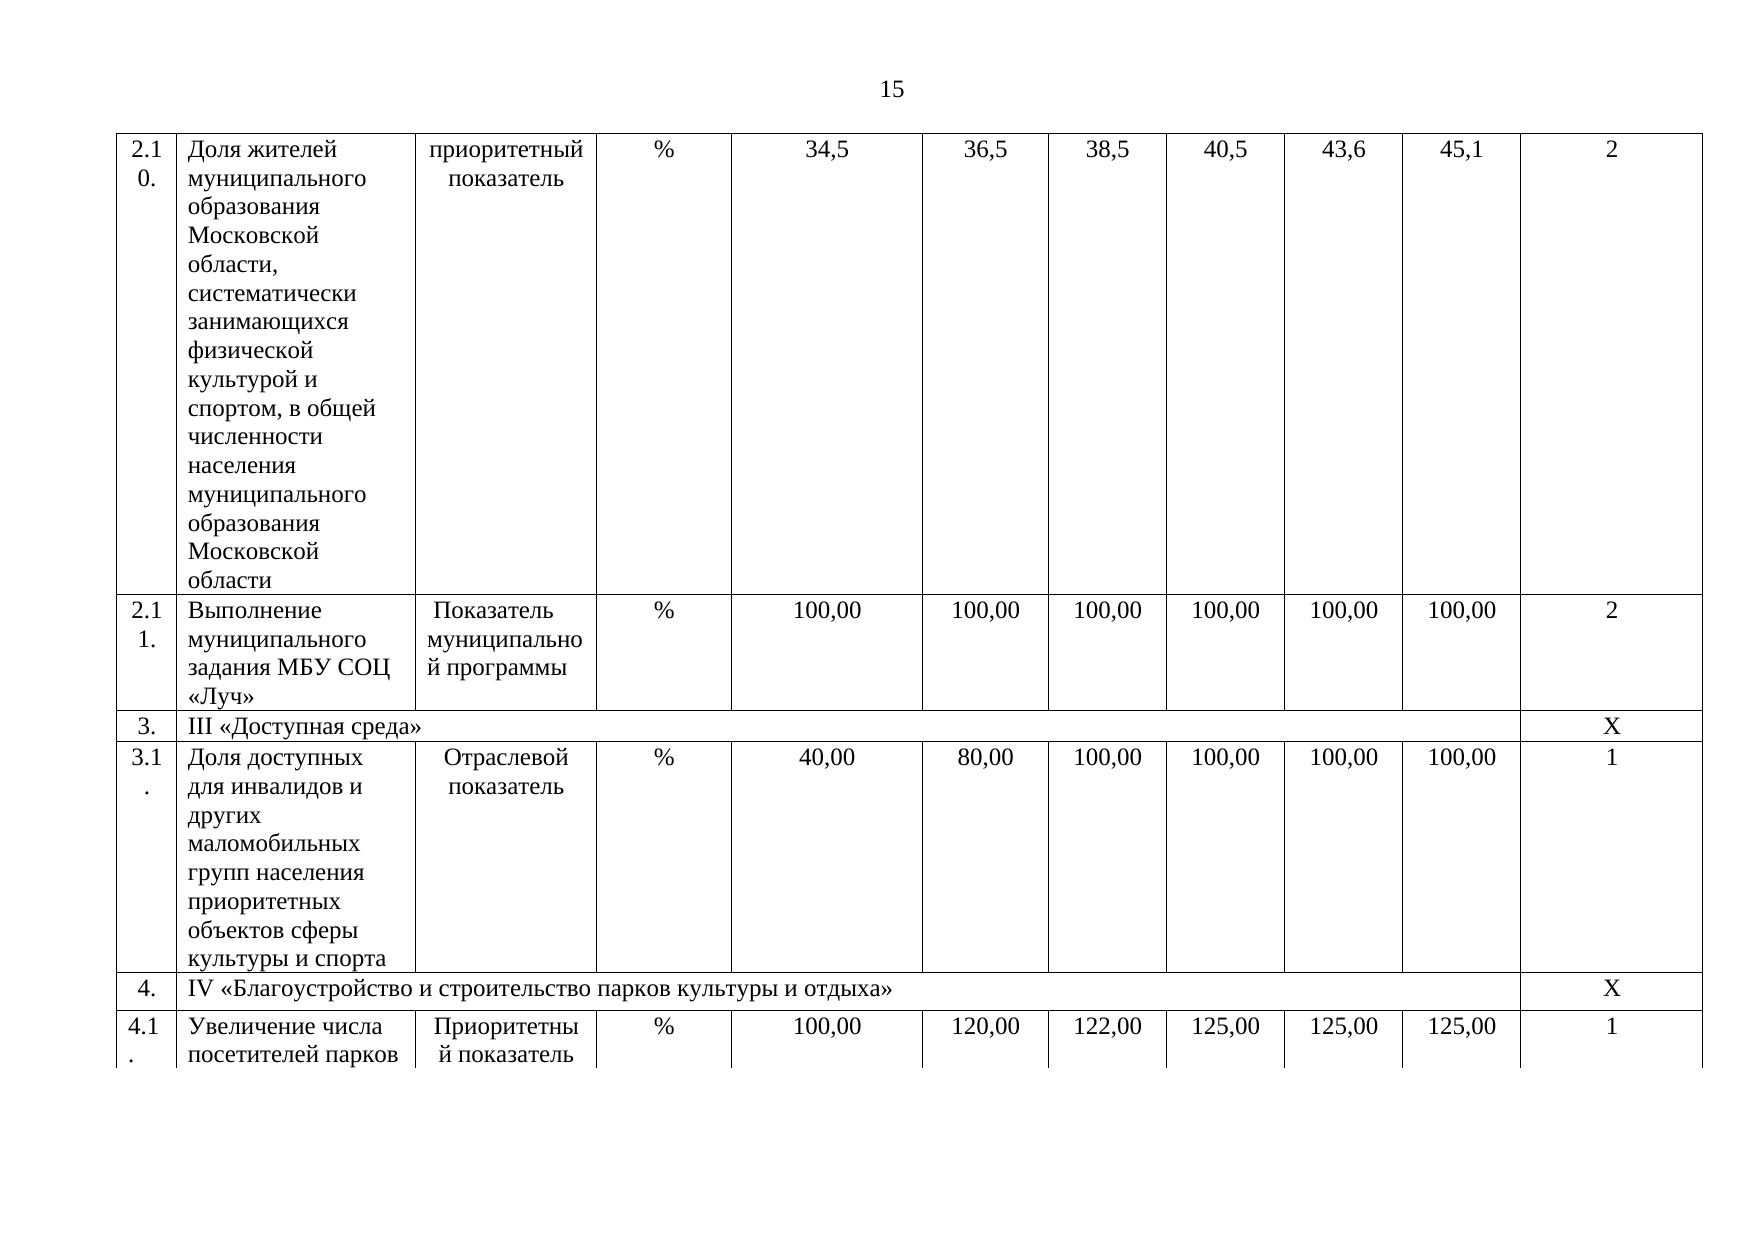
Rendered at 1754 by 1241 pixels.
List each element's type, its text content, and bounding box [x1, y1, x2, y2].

table_cell 100,00 [1285, 595, 1402, 710]
table_cell 3. [117, 711, 176, 741]
table_cell Х [1521, 973, 1702, 1010]
table_cell 120,00 [923, 1011, 1048, 1068]
table_cell 2.11. [117, 595, 176, 710]
table_cell % [597, 134, 731, 594]
table_cell приоритетный показатель [416, 134, 596, 594]
table_cell 1 [1521, 742, 1702, 972]
table_cell Х [1521, 711, 1702, 741]
table_cell 125,00 [1167, 1011, 1284, 1068]
table_cell Отраслевой показатель [416, 742, 596, 972]
table_cell Показатель муниципальной программы [416, 595, 596, 710]
table_cell 1 [1521, 1011, 1702, 1068]
table_cell 125,00 [1403, 1011, 1520, 1068]
table_cell 80,00 [923, 742, 1048, 972]
table_cell 3.1. [117, 742, 176, 972]
table_cell Доля жителей муниципального образования Московской области, систематически занимающихся физической культурой и спортом, в общей численности населения муниципального образования Московской области [177, 134, 415, 594]
table_cell IV «Благоустройство и строительство парков культуры и отдыха» [177, 973, 1520, 1010]
table_cell 100,00 [923, 595, 1048, 710]
table_cell 100,00 [732, 595, 922, 710]
table_cell 34,5 [732, 134, 922, 594]
table_cell % [597, 595, 731, 710]
table_cell 100,00 [732, 1011, 922, 1068]
table_cell 4. [117, 973, 176, 1010]
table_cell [177, 1011, 415, 1068]
table_cell % [597, 742, 731, 972]
table_cell 100,00 [1403, 742, 1520, 972]
table_cell 100,00 [1403, 595, 1520, 710]
table_cell 38,5 [1049, 134, 1166, 594]
table_cell 125,00 [1285, 1011, 1402, 1068]
table_cell 45,1 [1403, 134, 1520, 594]
table_cell 100,00 [1049, 742, 1166, 972]
table_cell 40,00 [732, 742, 922, 972]
table_cell 100,00 [1049, 595, 1166, 710]
table_cell 100,00 [1167, 595, 1284, 710]
table_cell III «Доступная среда» [177, 711, 1520, 741]
table_cell Доля доступных для инвалидов и других маломобильных групп населения приоритетных объектов сферы культуры и спорта [177, 742, 415, 972]
table_cell 100,00 [1285, 742, 1402, 972]
table_cell 100,00 [1167, 742, 1284, 972]
table_cell % [597, 1011, 731, 1068]
table_cell 2.10. [117, 134, 176, 594]
table_cell 2 [1521, 134, 1702, 594]
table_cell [416, 1011, 596, 1068]
table_cell Выполнение муниципального задания МБУ СОЦ «Луч» [177, 595, 415, 710]
table_cell 43,6 [1285, 134, 1402, 594]
table_cell 4.1. [117, 1011, 176, 1068]
table_cell 36,5 [923, 134, 1048, 594]
table_cell 40,5 [1167, 134, 1284, 594]
table_cell 2 [1521, 595, 1702, 710]
table_cell 122,00 [1049, 1011, 1166, 1068]
